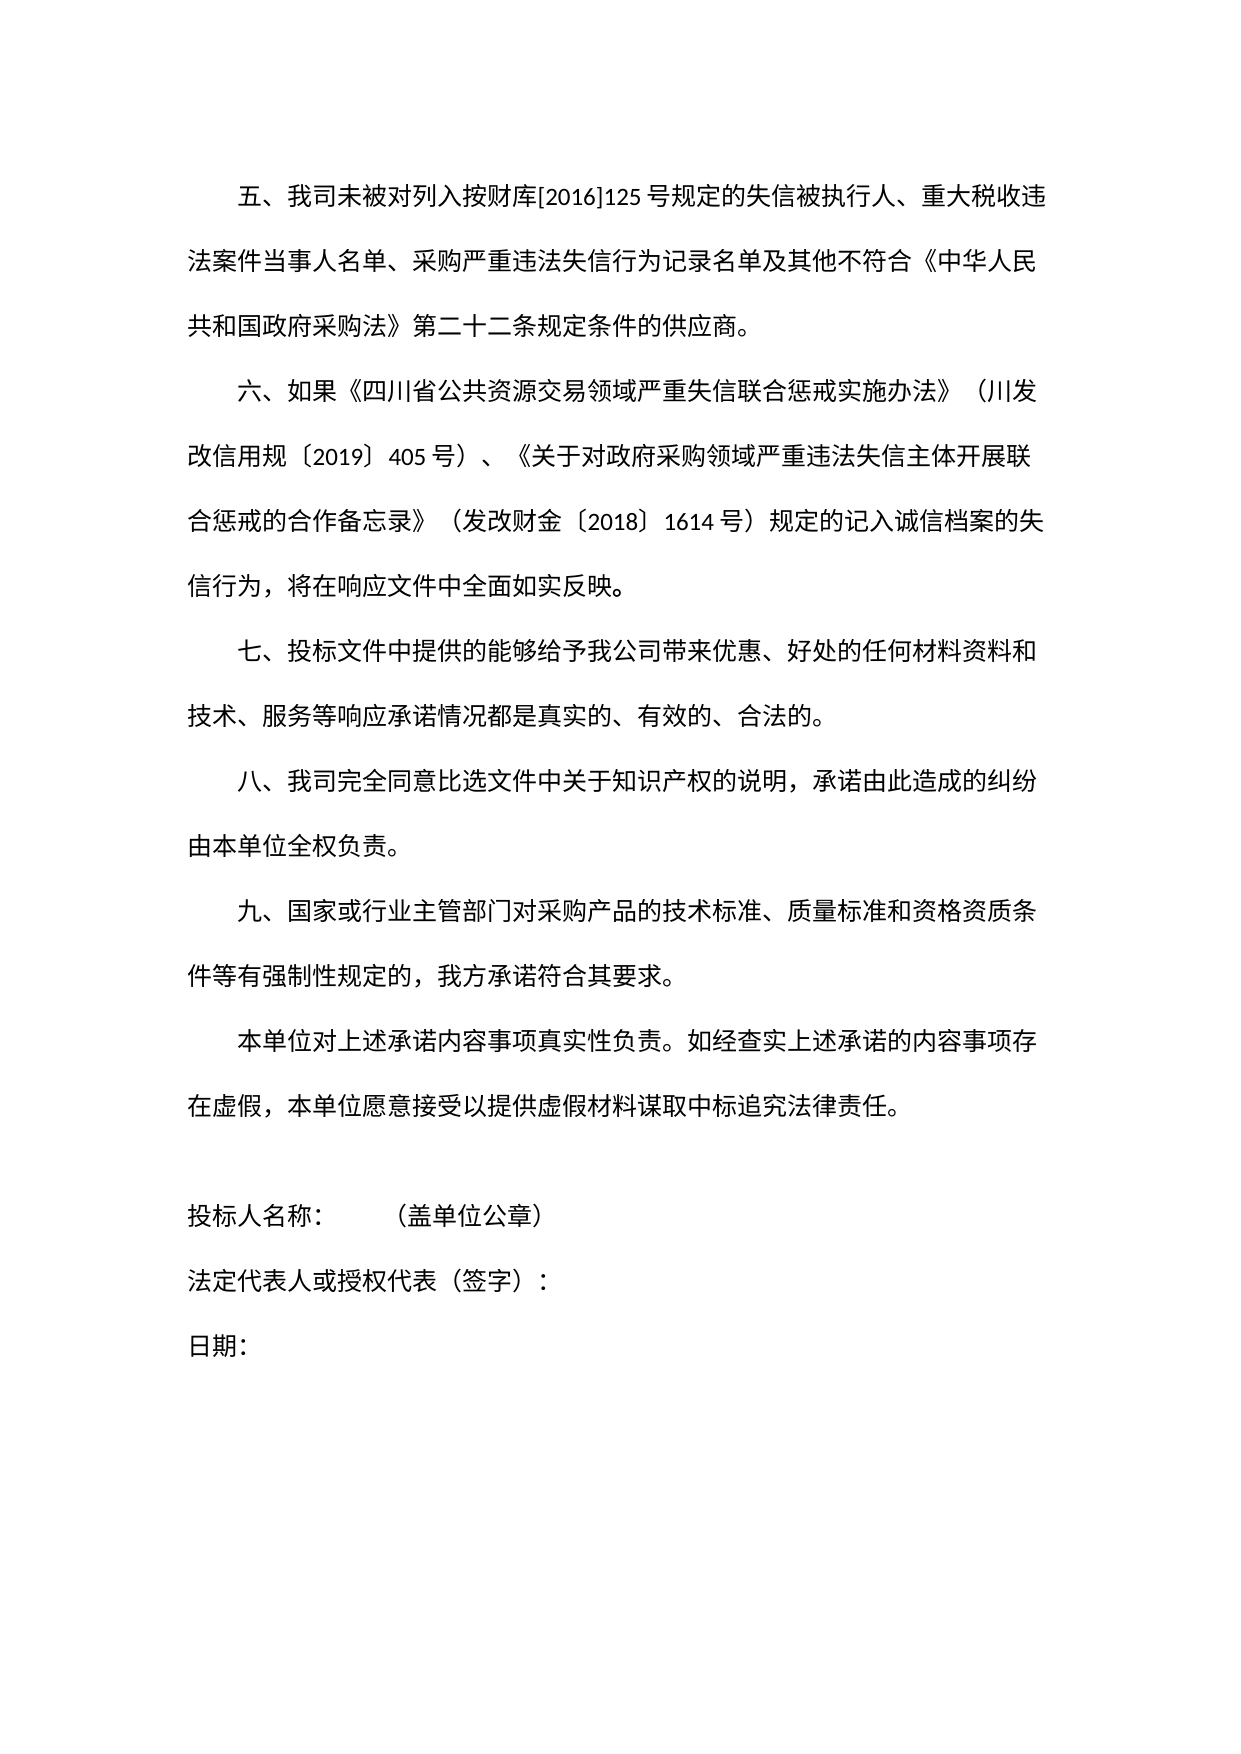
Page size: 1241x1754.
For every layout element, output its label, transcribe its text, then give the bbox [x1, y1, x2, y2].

text 日期： [187, 1312, 1053, 1377]
text 九、国家或行业主管部门对采购产品的技术标准、质量标准和资格资质条件等有强制性规定的，我方承诺符合其要求。 [187, 877, 1053, 1007]
text 五、我司未被对列入按财库[2016]125号规定的失信被执行人、重大税收违法案件当事人名单、采购严重违法失信行为记录名单及其他不符合《中华人民共和国政府采购法》第二十二条规定条件的供应商。 [187, 162, 1053, 357]
text 八、我司完全同意比选文件中关于知识产权的说明，承诺由此造成的纠纷由本单位全权负责。 [187, 747, 1053, 877]
text 法定代表人或授权代表（签字）： [187, 1247, 1053, 1312]
text 七、投标文件中提供的能够给予我公司带来优惠、好处的任何材料资料和技术、服务等响应承诺情况都是真实的、有效的、合法的。 [187, 617, 1053, 747]
text 六、如果《四川省公共资源交易领域严重失信联合惩戒实施办法》（川发改信用规〔2019〕405号）、《关于对政府采购领域严重违法失信主体开展联合惩戒的合作备忘录》（发改财金〔2018〕1614号）规定的记入诚信档案的失信行为，将在响应文件中全面如实反映。 [187, 357, 1053, 617]
text 本单位对上述承诺内容事项真实性负责。如经查实上述承诺的内容事项存在虚假，本单位愿意接受以提供虚假材料谋取中标追究法律责任。 [187, 1007, 1053, 1137]
text 投标人名称： （盖单位公章） [187, 1182, 1053, 1247]
